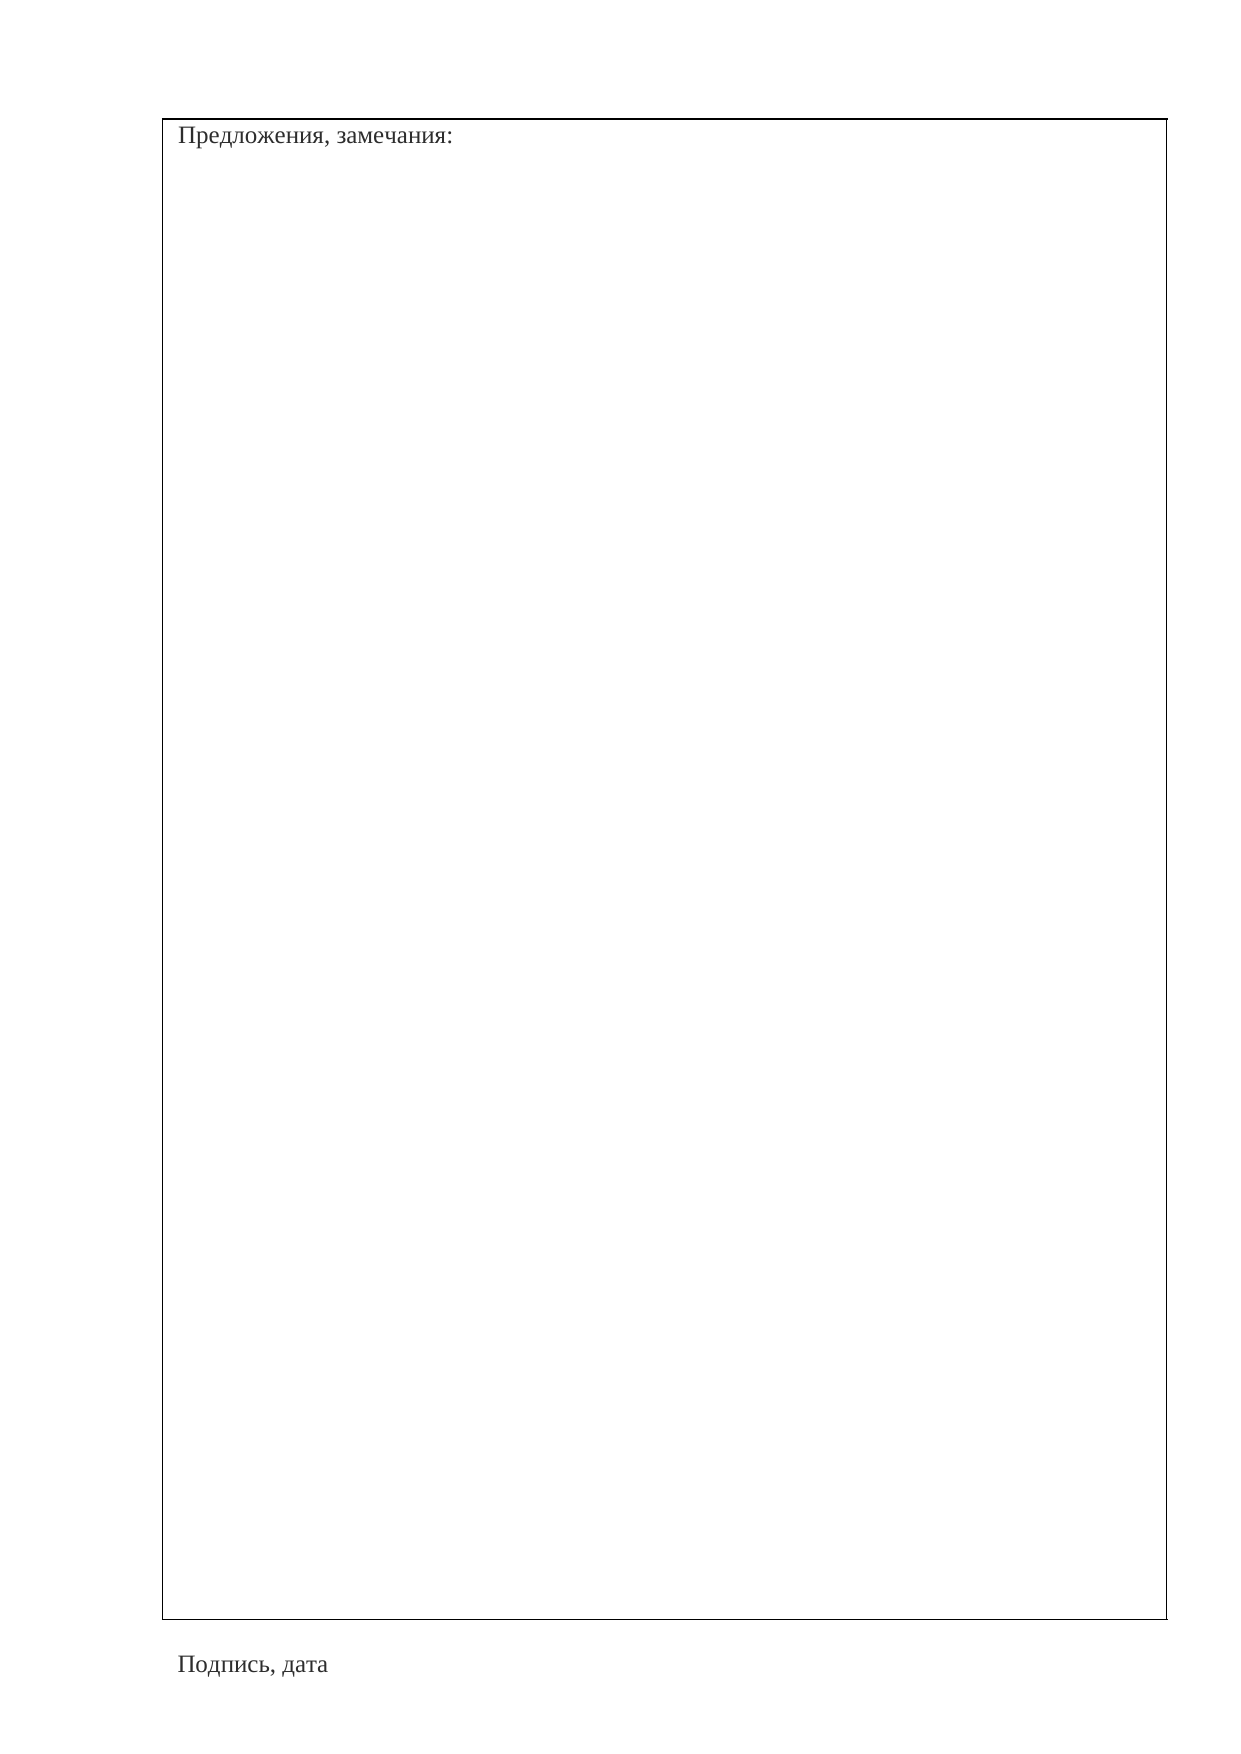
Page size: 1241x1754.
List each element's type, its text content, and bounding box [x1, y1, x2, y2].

table_header Предложения, замечания: [163, 120, 1166, 1619]
text Подпись, дата [177, 1649, 1181, 1678]
